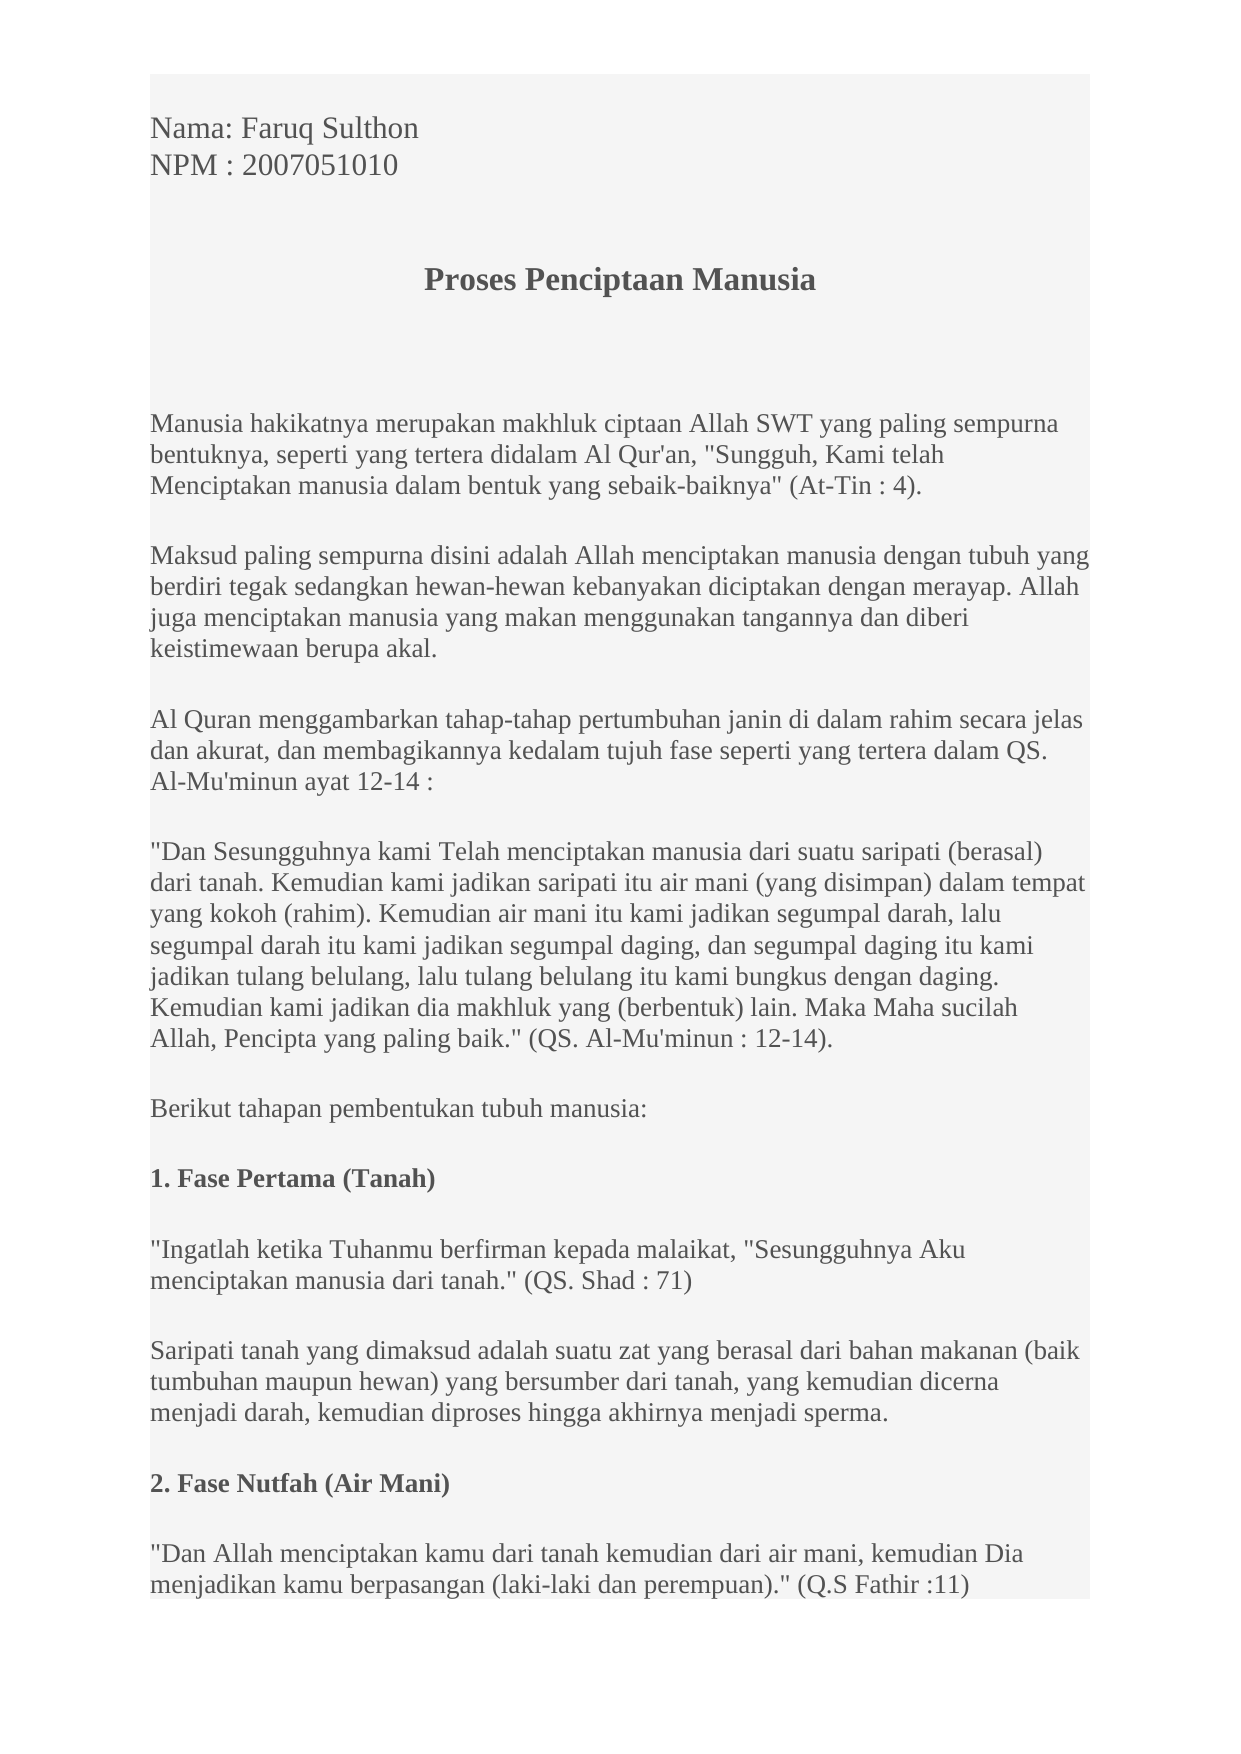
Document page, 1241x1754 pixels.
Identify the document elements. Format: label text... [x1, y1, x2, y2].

text "Ingatlah ketika Tuhanmu berfirman kepada malaikat, "Sesungguhnya Aku menciptakan manusia dari tanah." (QS. Shad : 71) [150, 1233, 1090, 1295]
text Manusia hakikatnya merupakan makhluk ciptaan Allah SWT yang paling sempurna bentuknya, seperti yang tertera didalam Al Qur'an, "Sungguh, Kami telah Menciptakan manusia dalam bentuk yang sebaik-baiknya" (At-Tin : 4). [150, 407, 1090, 500]
text Maksud paling sempurna disini adalah Allah menciptakan manusia dengan tubuh yang berdiri tegak sedangkan hewan-hewan kebanyakan diciptakan dengan merayap. Allah juga menciptakan manusia yang makan menggunakan tangannya dan diberi keistimewaan berupa akal. [150, 539, 1090, 664]
text Nama: Faruq Sulthon [150, 110, 1090, 146]
text Al Quran menggambarkan tahap-tahap pertumbuhan janin di dalam rahim secara jelas dan akurat, dan membagikannya kedalam tujuh fase seperti yang tertera dalam QS. Al-Mu'minun ayat 12-14 : [150, 703, 1090, 796]
text NPM : 2007051010 [150, 146, 1090, 182]
text Berikut tahapan pembentukan tubuh manusia: [150, 1092, 1090, 1123]
text 2. Fase Nutfah (Air Mani) [150, 1467, 1090, 1498]
text "Dan Allah menciptakan kamu dari tanah kemudian dari air mani, kemudian Dia menjadikan kamu berpasangan (laki-laki dan perempuan)." (Q.S Fathir :11) [150, 1537, 1090, 1599]
text Saripati tanah yang dimaksud adalah suatu zat yang berasal dari bahan makanan (baik tumbuhan maupun hewan) yang bersumber dari tanah, yang kemudian dicerna menjadi darah, kemudian diproses hingga akhirnya menjadi sperma. [150, 1334, 1090, 1428]
text Proses Penciptaan Manusia [150, 259, 1090, 297]
text 1. Fase Pertama (Tanah) [150, 1163, 1090, 1194]
text "Dan Sesungguhnya kami Telah menciptakan manusia dari suatu saripati (berasal) dari tanah. Kemudian kami jadikan saripati itu air mani (yang disimpan) dalam tempat yang kokoh (rahim). Kemudian air mani itu kami jadikan segumpal darah, lalu segumpal darah itu kami jadikan segumpal daging, dan segumpal daging itu kami jadikan tulang belulang, lalu tulang belulang itu kami bungkus dengan daging. Kemudian kami jadikan dia makhluk yang (berbentuk) lain. Maka Maha sucilah Allah, Pencipta yang paling baik." (QS. Al-Mu'minun : 12-14). [150, 835, 1090, 1053]
